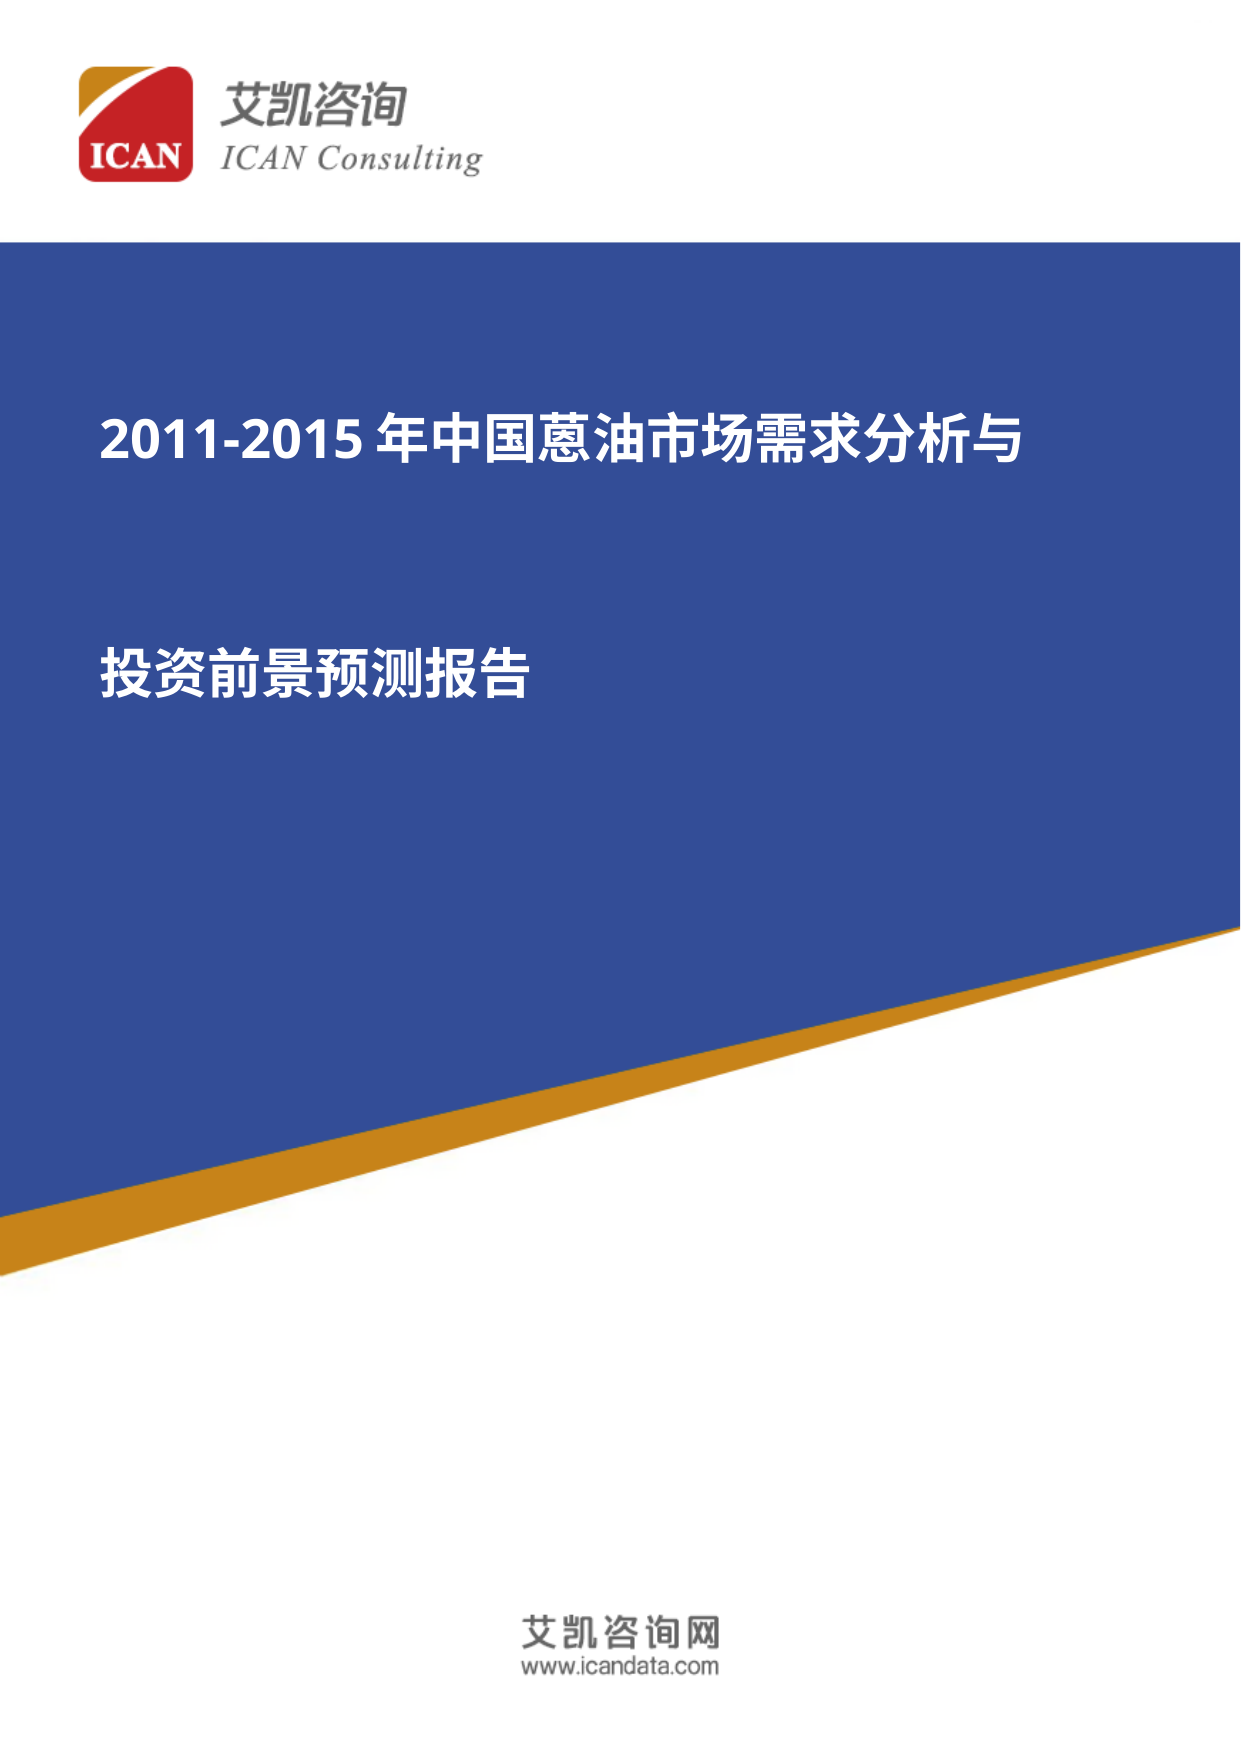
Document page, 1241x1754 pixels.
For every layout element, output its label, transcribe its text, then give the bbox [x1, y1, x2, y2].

subtitle 2011-2015年中国蒽油市场需求分析与投资前景预测报告 [99, 386, 1053, 718]
picture [0, 5, 1241, 1754]
